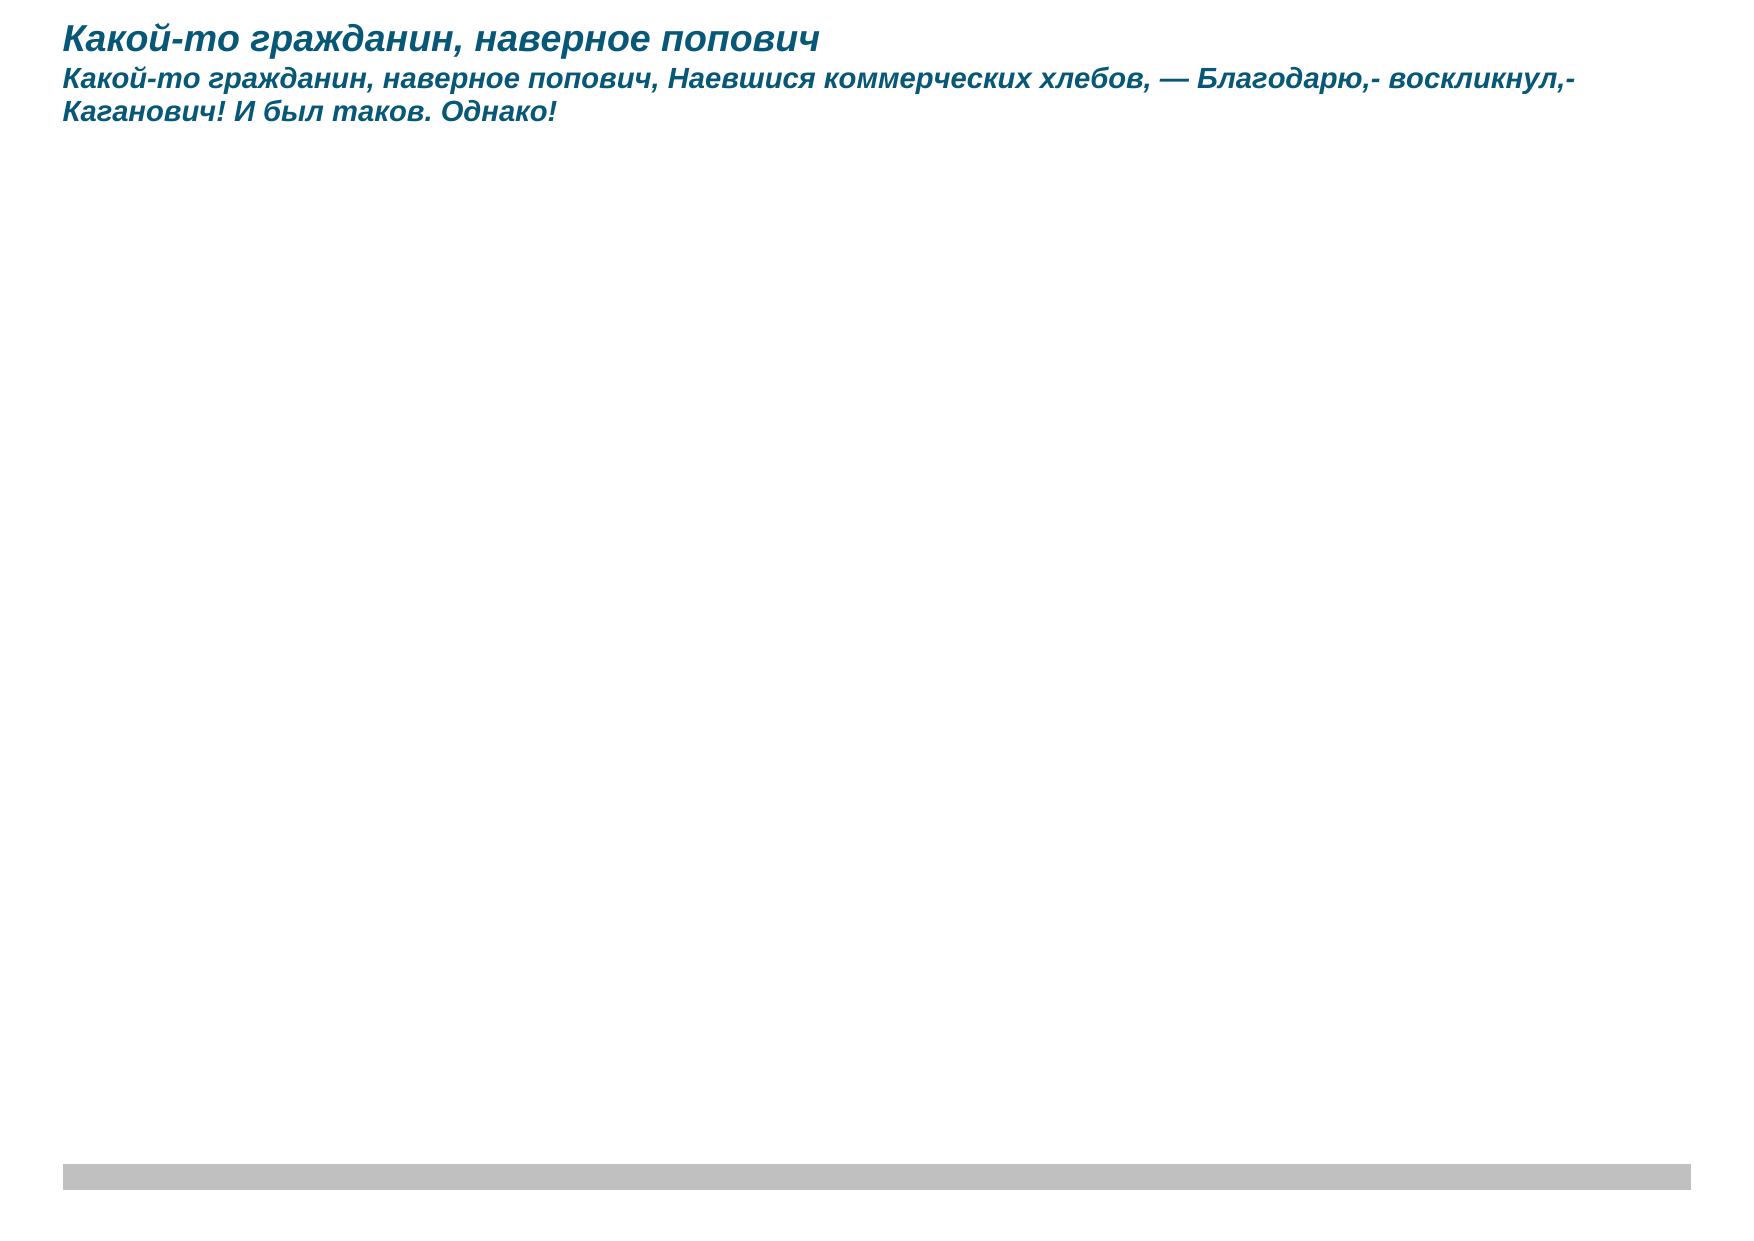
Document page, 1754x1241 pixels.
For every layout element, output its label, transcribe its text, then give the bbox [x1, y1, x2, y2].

subtitle Какой-то гражданин, наверное попович [62, 17, 1691, 60]
text Какой-то гражданин, наверное попович, [62, 61, 1691, 128]
